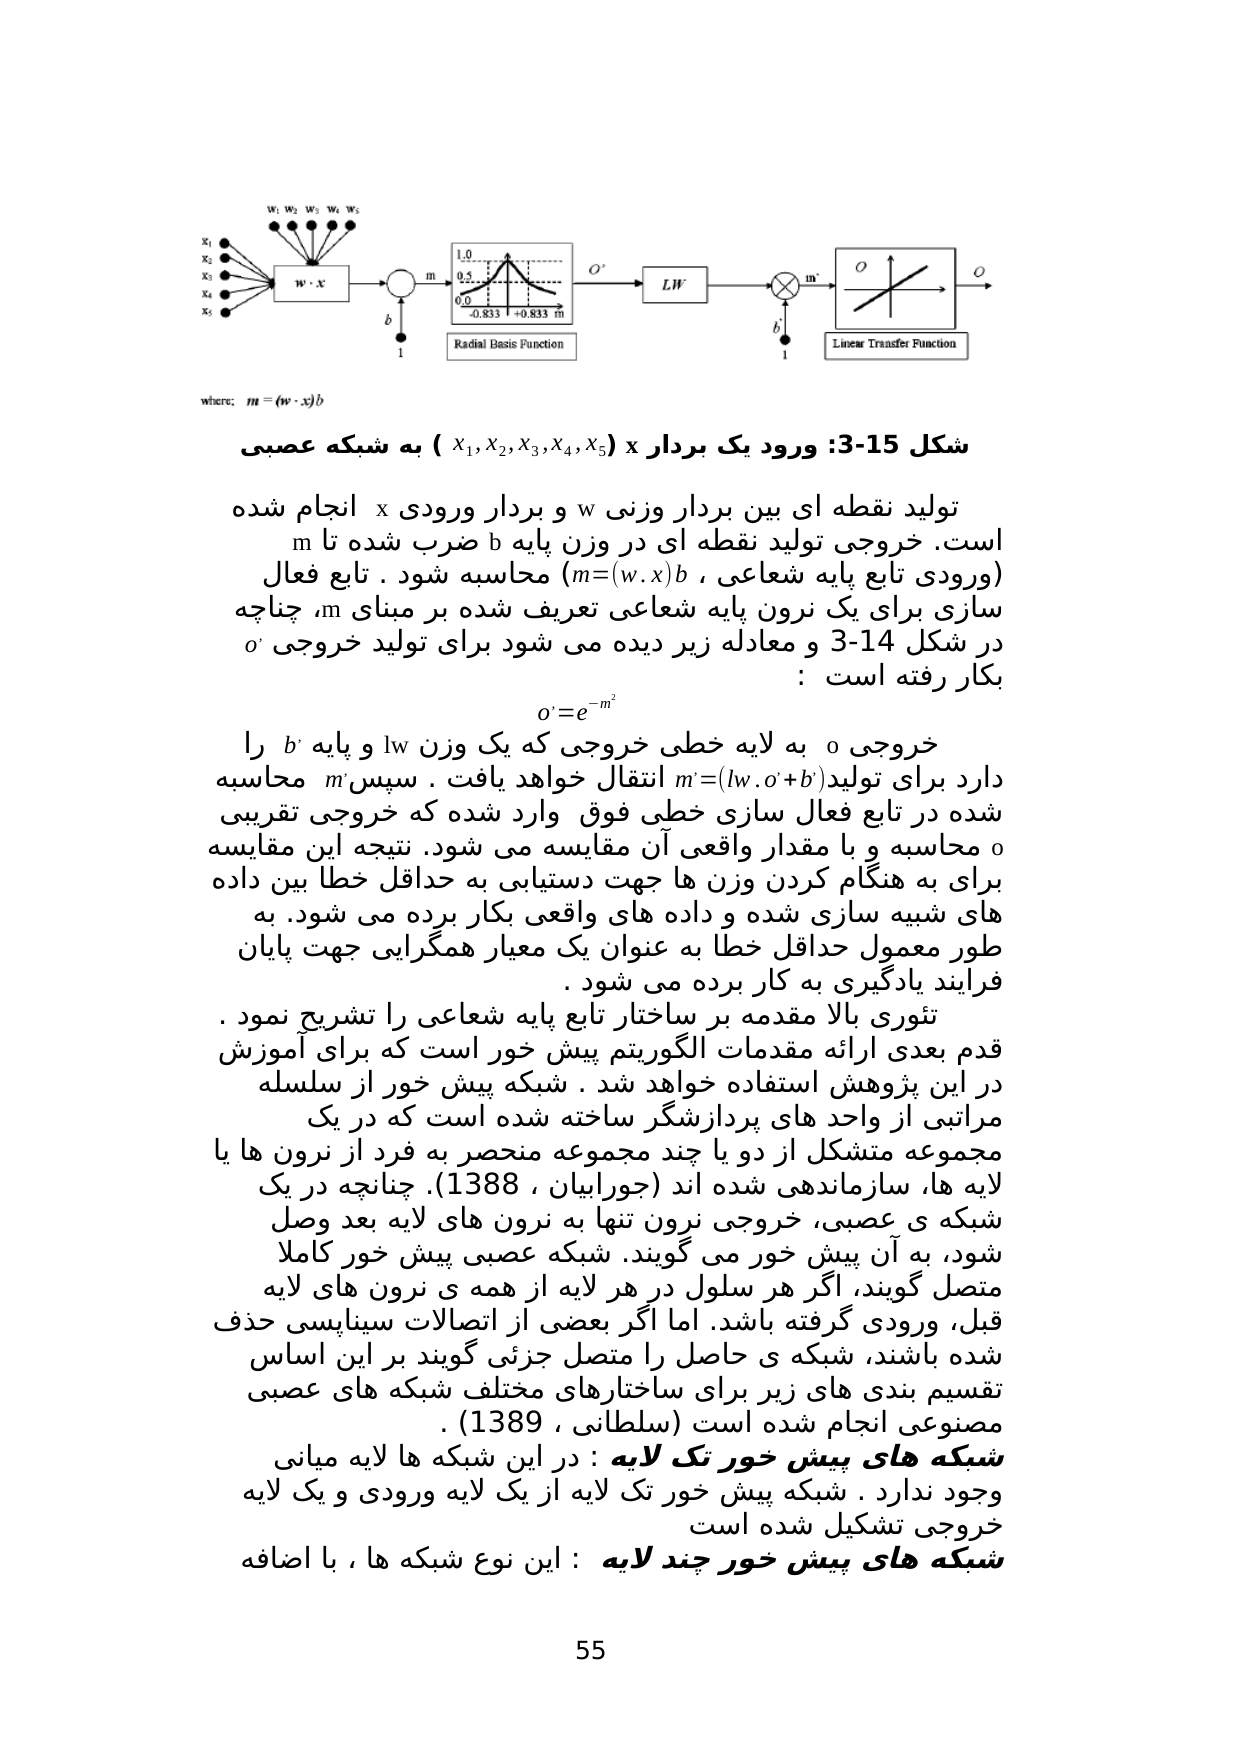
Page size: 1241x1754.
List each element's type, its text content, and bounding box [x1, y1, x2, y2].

text شبکه های پیش خور تک لایه : در این شبکه ها لایه میانی وجود ندارد . شبکه پیش خور تک لایه از یک لایه ورودی و یک لایه خروجی تشکیل شده است [205, 1439, 1004, 1541]
text شکل 15-3: ورود یک بردار x ( ) به شبکه عصبی [205, 429, 1004, 460]
text خروجی o به لایه خطی خروجی که یک وزن lw و پایه را دارد برای تولید انتقال خواهد یافت . سپس محاسبه شده در تابع فعال سازی خطی فوق وارد شده که خروجی تقریبی o محاسبه و با مقدار واقعی آن مقایسه می شود. نتیجه این مقایسه برای به هنگام کردن وزن ها جهت دستیابی به حداقل خطا بین داده های شبیه سازی شده و داده های واقعی بکار برده می شود. به طور معمول حداقل خطا به عنوان یک معیار همگرایی جهت پایان فرایند یادگیری به کار برده می شود . [205, 726, 1004, 998]
text تولید نقطه ای بین بردار وزنی w و بردار ورودی x انجام شده است. خروجی تولید نقطه ای در وزن پایه b ضرب شده تا m (ورودی تابع پایه شعاعی ، ) محاسبه شود . تابع فعال سازی برای یک نرون پایه شعاعی تعریف شده بر مبنای m، چناچه در شکل 14-3 و معادله زیر دیده می شود برای تولید خروجی بکار رفته است : [205, 489, 1004, 693]
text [205, 1541, 1004, 1575]
text تئوری بالا مقدمه بر ساختار تابع پایه شعاعی را تشریح نمود . قدم بعدی ارائه مقدمات الگوریتم پیش خور است که برای آموزش در این پژوهش استفاده خواهد شد . شبکه پیش خور از سلسله مراتبی از واحد های پردازشگر ساخته شده است که در یک مجموعه متشکل از دو یا چند مجموعه منحصر به فرد از نرون ها یا لایه ها، سازماندهی شده اند (جورابیان ، 1388). چنانچه در یک شبکه ی عصبی، خروجی نرون تنها به نرون های لایه بعد وصل شود، به آن پیش خور می گویند. شبکه عصبی پیش خور کاملا متصل گویند، اگر هر سلول در هر لایه از همه ی نرون های لایه قبل، ورودی گرفته باشد. اما اگر بعضی از اتصالات سیناپسی حذف شده باشند، شبکه ی حاصل را متصل جزئی گویند بر این اساس تقسیم بندی های زیر برای ساختارهای مختلف شبکه های عصبی مصنوعی انجام شده است (سلطانی ، 1389) . [205, 998, 1004, 1439]
